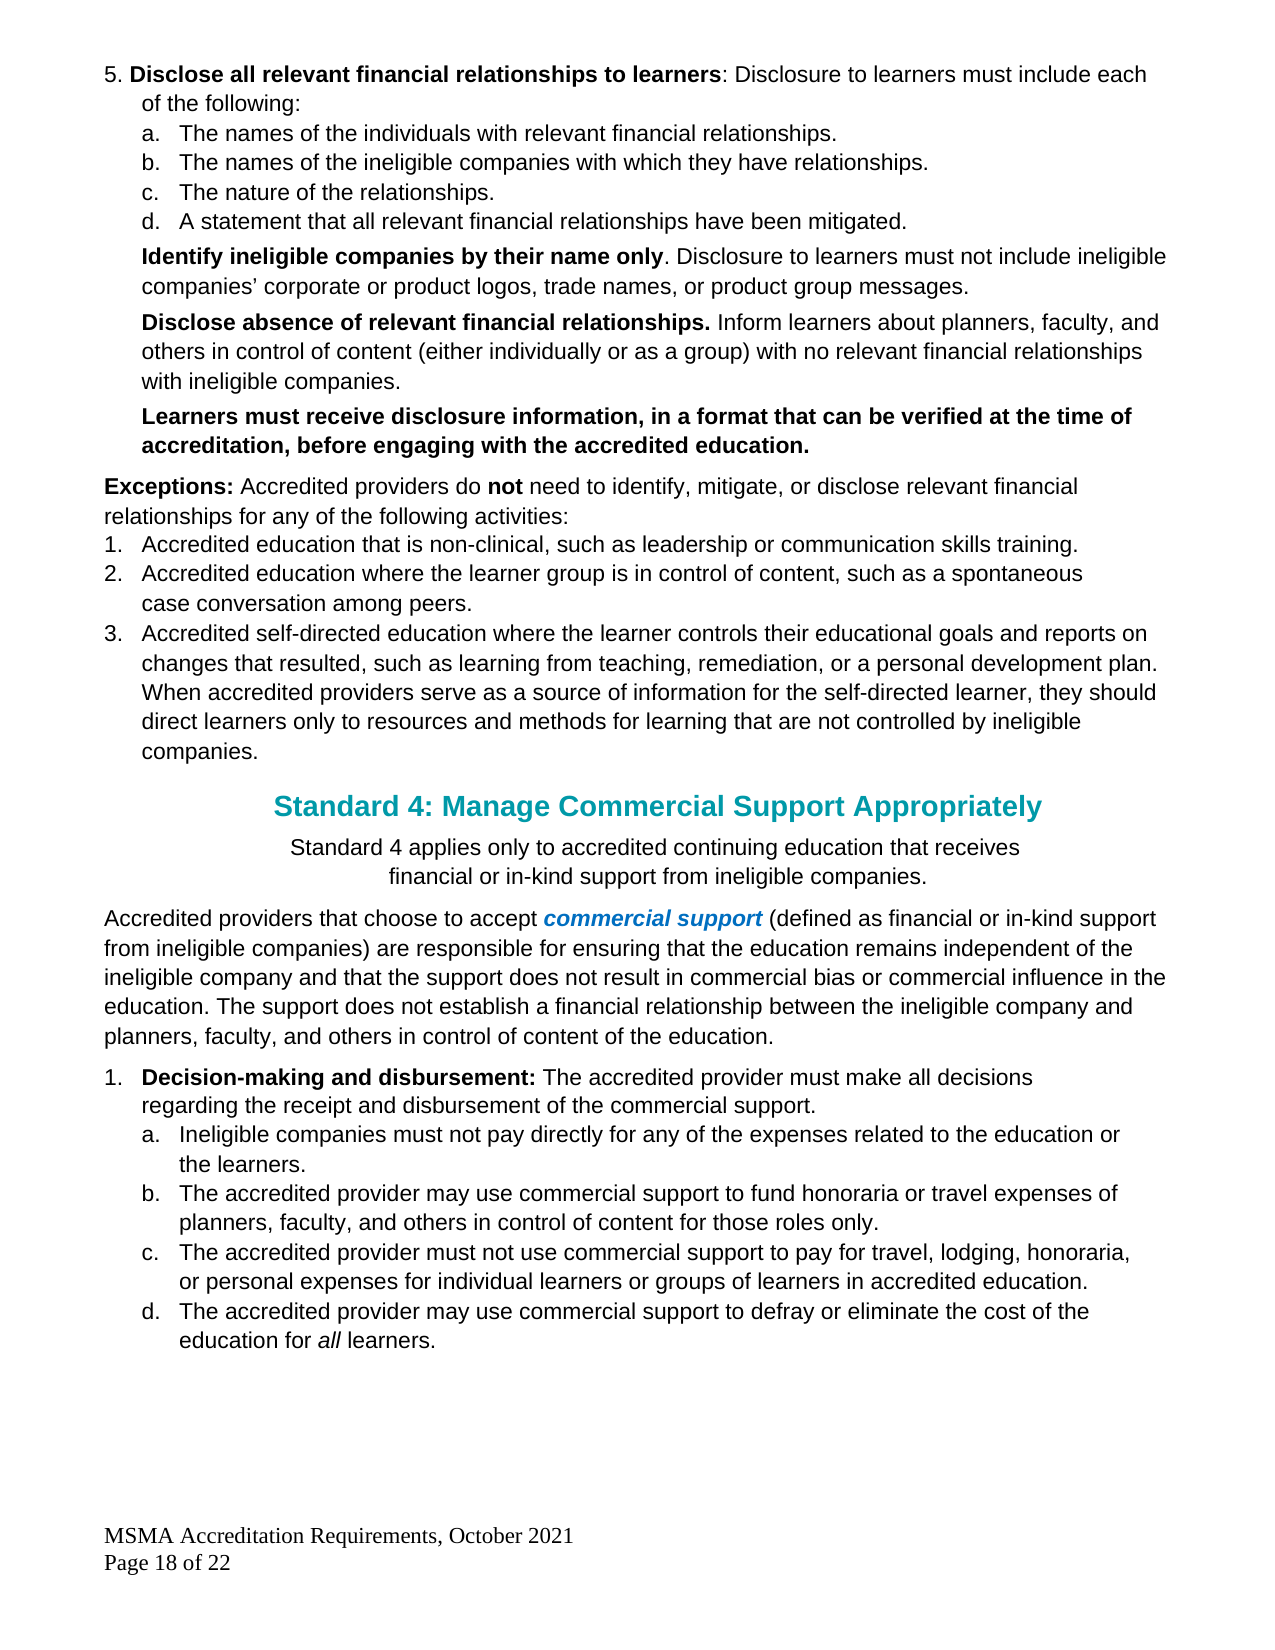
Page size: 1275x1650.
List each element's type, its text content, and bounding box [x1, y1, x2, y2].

text 5. Disclose all relevant financial relationships to learners: Disclosure to learners must include each of the following: [104, 59, 1160, 118]
list Accredited education where the learner group is in control of content, such as a spontaneous case conversation among peers. [104, 558, 1137, 617]
list The names of the individuals with relevant financial relationships. [141, 121, 1212, 147]
list The accredited provider must not use commercial support to pay for travel, lodging, honoraria, or personal expenses for individual learners or groups of learners in accredited education. [141, 1237, 1145, 1296]
text Standard 4: Manage Commercial Support Appropriately [104, 790, 1212, 823]
text Identify ineligible companies by their name only. Disclosure to learners must not include ineligible companies’ corporate or product logos, trade names, or product group messages. [141, 241, 1167, 300]
list The accredited provider may use commercial support to defray or eliminate the cost of the education for all learners. [141, 1296, 1092, 1354]
list Accredited self-directed education where the learner controls their educational goals and reports on changes that resulted, such as learning from teaching, remediation, or a personal development plan. When accredited providers serve as a source of information for the self-directed learner, they should direct learners only to resources and methods for learning that are not controlled by ineligible companies. [104, 618, 1160, 765]
list A statement that all relevant financial relationships have been mitigated. [141, 208, 1212, 234]
text Learners must receive disclosure information, in a format that can be verified at the time of accreditation, before engaging with the accredited education. [141, 401, 1137, 459]
text Standard 4 applies only to accredited continuing education that receives financial or in-kind support from ineligible companies. [104, 832, 1212, 891]
list The names of the ineligible companies with which they have relationships. [141, 149, 1212, 176]
list Ineligible companies must not pay directly for any of the expenses related to the education or the learners. [141, 1119, 1145, 1178]
text Accredited providers that choose to accept commercial support (defined as financial or in-kind support from ineligible companies) are responsible for ensuring that the education remains independent of the ineligible company and that the support does not result in commercial bias or commercial influence in the education. The support does not establish a financial relationship between the ineligible company and planners, faculty, and others in control of content of the education. [104, 903, 1167, 1050]
list Accredited education that is non-clinical, such as leadership or communication skills training. [104, 532, 1212, 558]
list The nature of the relationships. [141, 179, 1212, 206]
text Disclose absence of relevant financial relationships. Inform learners about planners, faculty, and others in control of content (either individually or as a group) with no relevant financial relationships with ineligible companies. [141, 307, 1160, 395]
text 1. Decision-making and disbursement: The accredited provider must make all decisions regarding the receipt and disbursement of the commercial support. [104, 1062, 1122, 1119]
list The accredited provider may use commercial support to fund honoraria or travel expenses of planners, faculty, and others in control of content for those roles only. [141, 1178, 1122, 1237]
text Exceptions: Accredited providers do not need to identify, mitigate, or disclose relevant financial relationships for any of the following activities: [104, 471, 1085, 530]
